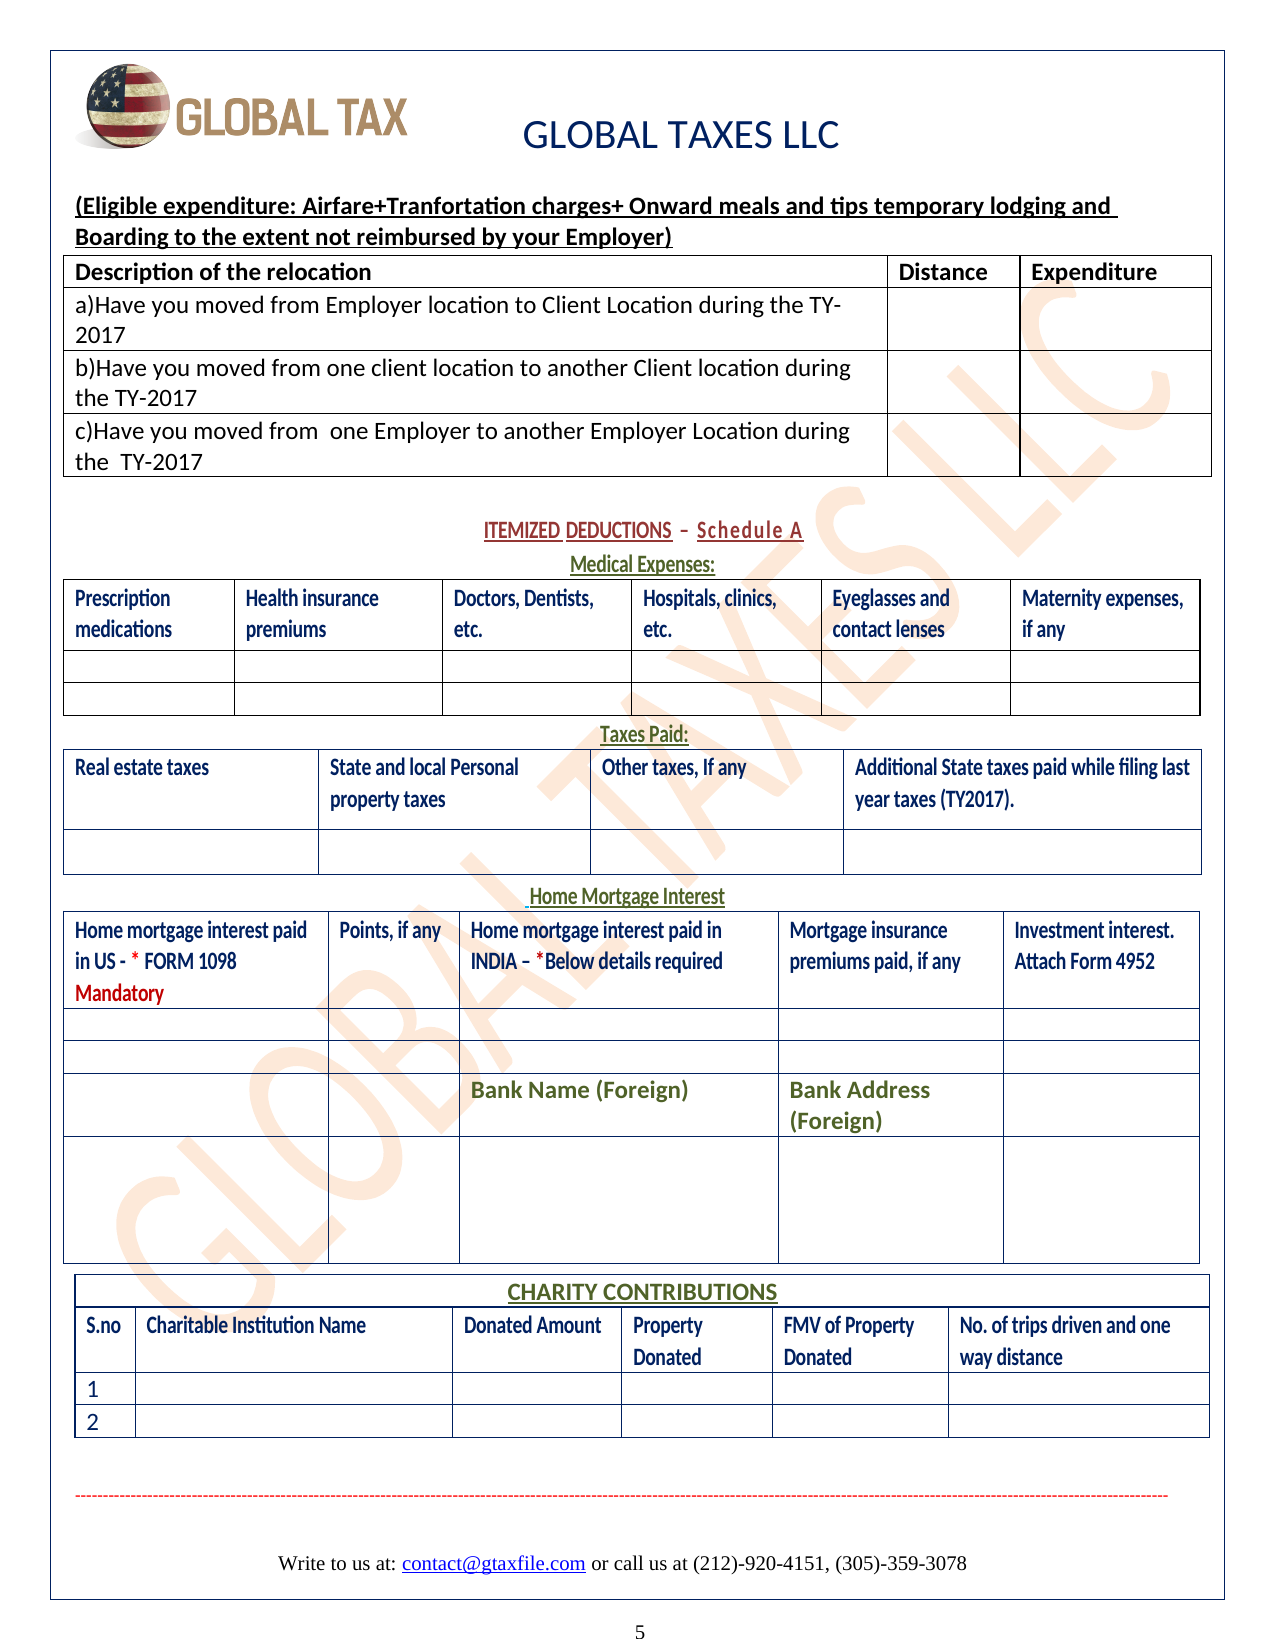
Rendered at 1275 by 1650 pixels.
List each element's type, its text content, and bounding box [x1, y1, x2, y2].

table_cell [949, 1373, 1209, 1404]
table_cell [622, 1373, 772, 1404]
table_cell [773, 1373, 948, 1404]
table_cell [591, 830, 843, 873]
table_cell [888, 351, 1019, 413]
table_cell [888, 414, 1019, 476]
table_header Distance [888, 256, 1019, 287]
table_header Eyeglasses and contact lenses [822, 580, 1010, 650]
table_cell [632, 651, 821, 682]
table_cell [319, 830, 590, 873]
table_cell [453, 1405, 621, 1437]
table_cell [64, 1074, 328, 1136]
table_cell b)Have you moved from one client location to another Client location during the TY-2017 [64, 351, 887, 413]
text Home Mortgage Interest [450, 879, 1200, 911]
table_cell [773, 1405, 948, 1437]
table_cell 1 [76, 1373, 135, 1404]
table_cell [1021, 288, 1211, 350]
table_cell [329, 1137, 459, 1262]
table_cell [1004, 1041, 1199, 1073]
table_cell Bank Address (Foreign) [779, 1074, 1003, 1136]
table_cell [1011, 651, 1199, 682]
table_header Home mortgage interest paid in INDIA – *Below details required [460, 912, 778, 1008]
table_cell [779, 1009, 1003, 1040]
table_cell [329, 1009, 459, 1040]
table_cell [64, 651, 234, 682]
table_header Prescription medications [64, 580, 234, 650]
table_header Home mortgage interest paid in US - * FORM 1098 Mandatory [64, 912, 328, 1008]
text Medical Expenses: [85, 547, 1200, 579]
table_cell [329, 1074, 459, 1136]
table_cell Charitable Institution Name [136, 1308, 452, 1372]
table_header Investment interest. Attach Form 4952 [1004, 912, 1199, 1008]
table_cell S.no [76, 1308, 135, 1372]
table_cell [64, 830, 318, 873]
text Taxes Paid: [525, 717, 1200, 748]
table_cell [136, 1405, 452, 1437]
table_cell [235, 683, 442, 715]
table_header Health insurance premiums [235, 580, 442, 650]
table_cell Property Donated [622, 1308, 772, 1372]
table_cell FMV of Property Donated [773, 1308, 948, 1372]
table_cell [632, 683, 821, 715]
table_cell [443, 683, 631, 715]
table_cell Bank Name (Foreign) [460, 1074, 778, 1136]
table_header Mortgage insurance premiums paid, if any [779, 912, 1003, 1008]
table_cell [460, 1009, 778, 1040]
table_cell 2 [76, 1405, 135, 1437]
table_cell [64, 683, 234, 715]
table_cell [136, 1373, 452, 1404]
table_cell a)Have you moved from Employer location to Client Location during the TY-2017 [64, 288, 887, 350]
table_cell No. of trips driven and one way distance [949, 1308, 1209, 1372]
table_cell [779, 1041, 1003, 1073]
table_cell [622, 1405, 772, 1437]
table_header Maternity expenses, if any [1011, 580, 1199, 650]
table_cell [1004, 1137, 1199, 1262]
table_cell [64, 1137, 328, 1262]
table_header Description of the relocation [64, 256, 887, 287]
table_cell [443, 651, 631, 682]
table_cell [329, 1041, 459, 1073]
table_cell [453, 1373, 621, 1404]
table_cell [1004, 1074, 1199, 1136]
table_cell [888, 288, 1019, 350]
table_cell [460, 1137, 778, 1262]
table_cell [822, 651, 1010, 682]
table_cell [822, 683, 1010, 715]
table_cell c)Have you moved from one Employer to another Employer Location during the TY-2017 [64, 414, 887, 476]
table_cell [949, 1405, 1209, 1437]
table_cell [1011, 683, 1199, 715]
text (Eligible expenditure: Airfare+Tranfortation charges+ Onward meals and tips temporary lodging and Boarding to the extent not reimbursed by your Employer) [75, 190, 1200, 251]
table_header Doctors, Dentists, etc. [443, 580, 631, 650]
table_cell [235, 651, 442, 682]
table_cell [844, 830, 1201, 873]
table_cell [1021, 414, 1211, 476]
table_cell [64, 1041, 328, 1073]
table_cell [460, 1041, 778, 1073]
table_header Points, if any [329, 912, 459, 1008]
table_header Real estate taxes [64, 750, 318, 829]
table_cell [779, 1137, 1003, 1262]
table_header Expenditure [1021, 256, 1211, 287]
table_header Other taxes, If any [591, 750, 843, 829]
table_cell [1004, 1009, 1199, 1040]
picture [75, 63, 408, 149]
table_header CHARITY CONTRIBUTIONS [76, 1275, 1209, 1306]
table_header Additional State taxes paid while filing last year taxes (TY2017). [844, 750, 1201, 829]
table_header Hospitals, clinics, etc. [632, 580, 821, 650]
text ITEMIZED DEDUCTIONS – Schedule A [85, 513, 1200, 544]
table_cell [64, 1009, 328, 1040]
table_cell [1021, 351, 1211, 413]
table_cell Donated Amount [453, 1308, 621, 1372]
table_header State and local Personal property taxes [319, 750, 590, 829]
